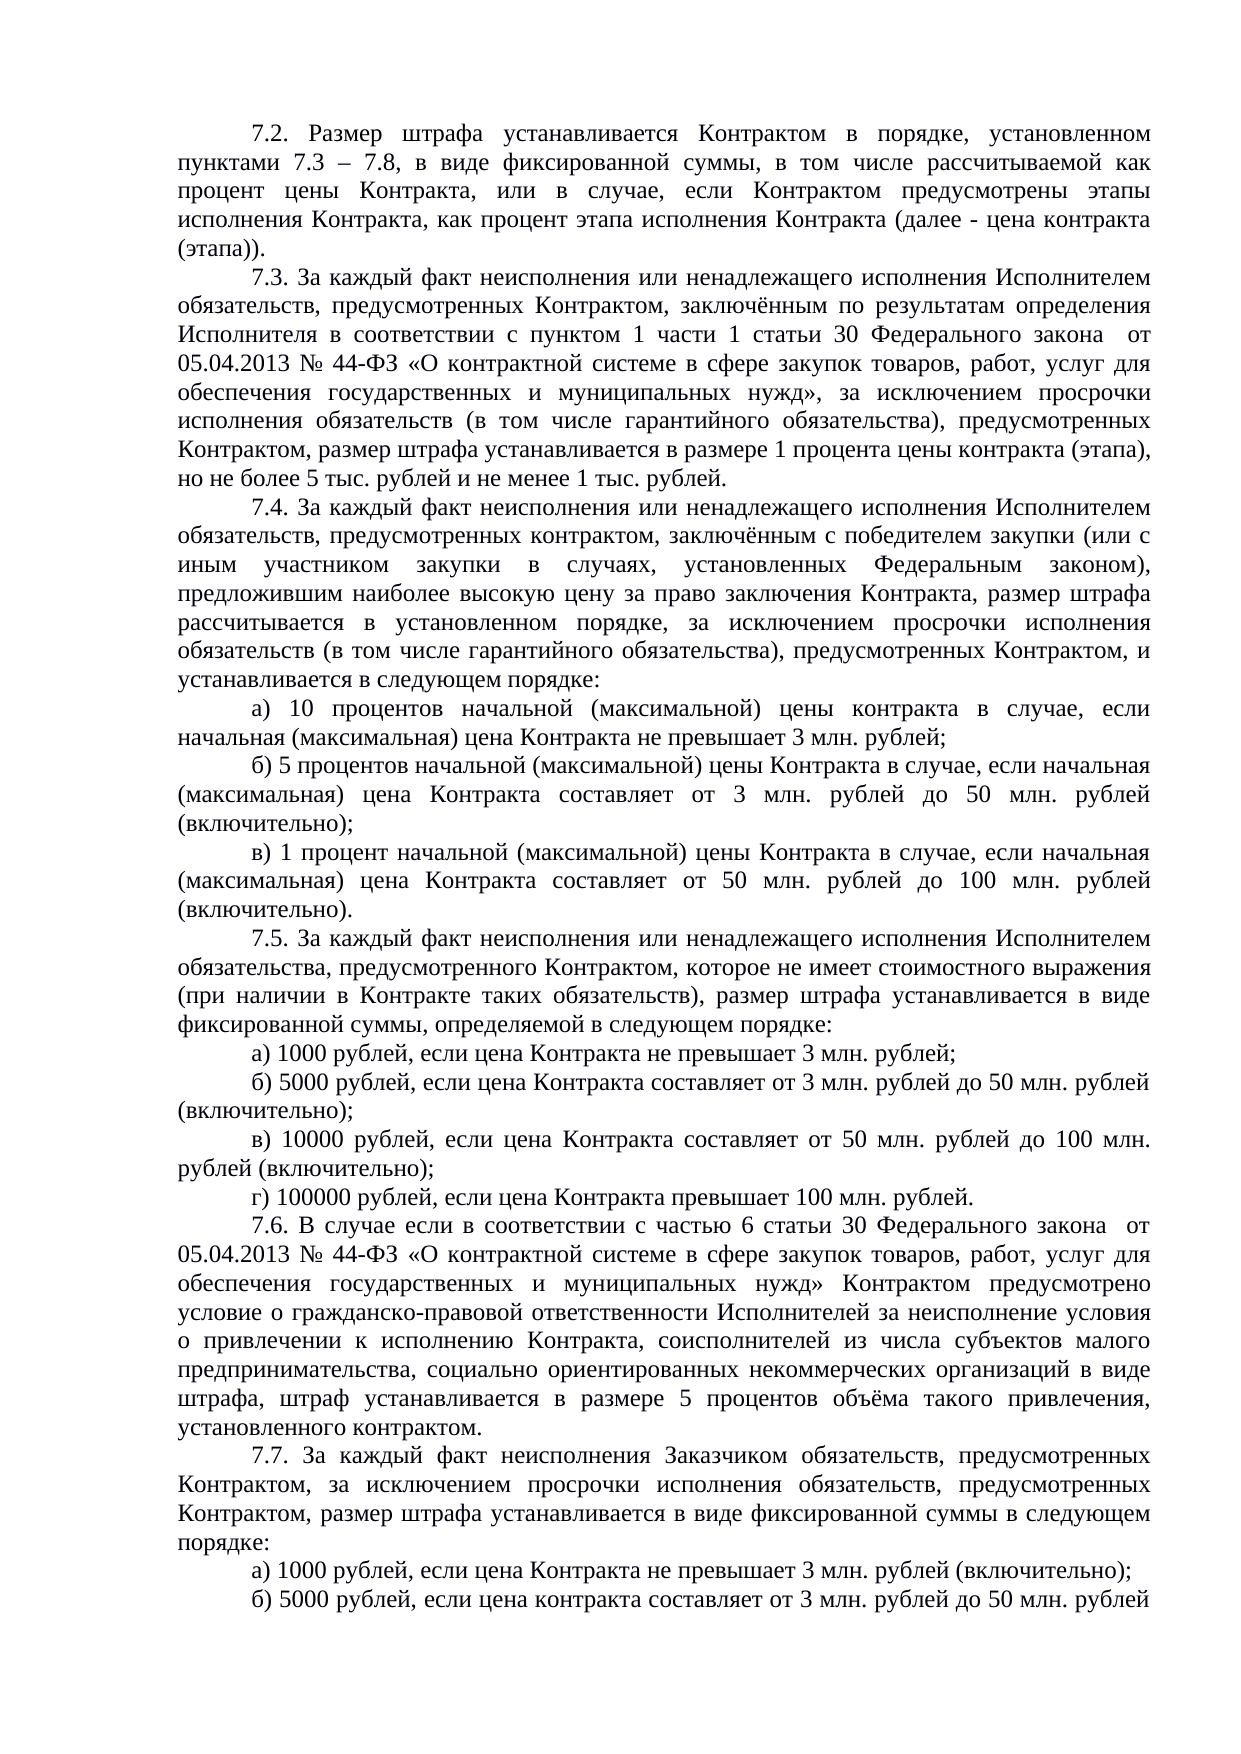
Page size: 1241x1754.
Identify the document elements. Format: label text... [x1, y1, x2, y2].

text 7.7. За каждый факт неисполнения Заказчиком обязательств, предусмотренных Контрактом, за исключением просрочки исполнения обязательств, предусмотренных Контрактом, размер штрафа устанавливается в виде фиксированной суммы в следующем порядке: [177, 1441, 1152, 1556]
text 7.4. За каждый факт неисполнения или ненадлежащего исполнения Исполнителем обязательств, предусмотренных контрактом, заключённым с победителем закупки (или с иным участником закупки в случаях, установленных Федеральным законом), предложившим наиболее высокую цену за право заключения Контракта, размер штрафа рассчитывается в установленном порядке, за исключением просрочки исполнения обязательств (в том числе гарантийного обязательства), предусмотренных Контрактом, и устанавливается в следующем порядке: [177, 492, 1152, 693]
text а) 1000 рублей, если цена Контракта не превышает 3 млн. рублей; [177, 1038, 1152, 1067]
text в) 10000 рублей, если цена Контракта составляет от 50 млн. рублей до 100 млн. рублей (включительно); [177, 1124, 1152, 1182]
text 7.3. За каждый факт неисполнения или ненадлежащего исполнения Исполнителем обязательств, предусмотренных Контрактом, заключённым по результатам определения Исполнителя в соответствии с пунктом 1 части 1 статьи 30 Федерального закона от 05.04.2013 № 44-ФЗ «О контрактной системе в сфере закупок товаров, работ, услуг для обеспечения государственных и муниципальных нужд», за исключением просрочки исполнения обязательств (в том числе гарантийного обязательства), предусмотренных Контрактом, размер штрафа устанавливается в размере 1 процента цены контракта (этапа), но не более 5 тыс. рублей и не менее 1 тыс. рублей. [177, 262, 1152, 492]
text 7.5. За каждый факт неисполнения или ненадлежащего исполнения Исполнителем обязательства, предусмотренного Контрактом, которое не имеет стоимостного выражения (при наличии в Контракте таких обязательств), размер штрафа устанавливается в виде фиксированной суммы, определяемой в следующем порядке: [177, 923, 1152, 1038]
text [177, 1584, 1152, 1613]
text а) 1000 рублей, если цена Контракта не превышает 3 млн. рублей (включительно); [177, 1556, 1152, 1584]
text 7.2. Размер штрафа устанавливается Контрактом в порядке, установленном пунктами 7.3 – 7.8, в виде фиксированной суммы, в том числе рассчитываемой как процент цены Контракта, или в случае, если Контрактом предусмотрены этапы исполнения Контракта, как процент этапа исполнения Контракта (далее - цена контракта (этапа)). [177, 118, 1152, 262]
text г) 100000 рублей, если цена Контракта превышает 100 млн. рублей. [177, 1182, 1152, 1211]
text б) 5000 рублей, если цена Контракта составляет от 3 млн. рублей до 50 млн. рублей (включительно); [177, 1067, 1152, 1124]
text в) 1 процент начальной (максимальной) цены Контракта в случае, если начальная (максимальная) цена Контракта составляет от 50 млн. рублей до 100 млн. рублей (включительно). [177, 837, 1152, 923]
text а) 10 процентов начальной (максимальной) цены контракта в случае, если начальная (максимальная) цена Контракта не превышает 3 млн. рублей; [177, 693, 1152, 751]
text 7.6. В случае если в соответствии с частью 6 статьи 30 Федерального закона от 05.04.2013 № 44-ФЗ «О контрактной системе в сфере закупок товаров, работ, услуг для обеспечения государственных и муниципальных нужд» Контрактом предусмотрено условие о гражданско-правовой ответственности Исполнителей за неисполнение условия о привлечении к исполнению Контракта, соисполнителей из числа субъектов малого предпринимательства, социально ориентированных некоммерческих организаций в виде штрафа, штраф устанавливается в размере 5 процентов объёма такого привлечения, установленного контрактом. [177, 1211, 1152, 1441]
text б) 5 процентов начальной (максимальной) цены Контракта в случае, если начальная (максимальная) цена Контракта составляет от 3 млн. рублей до 50 млн. рублей (включительно); [177, 751, 1152, 837]
